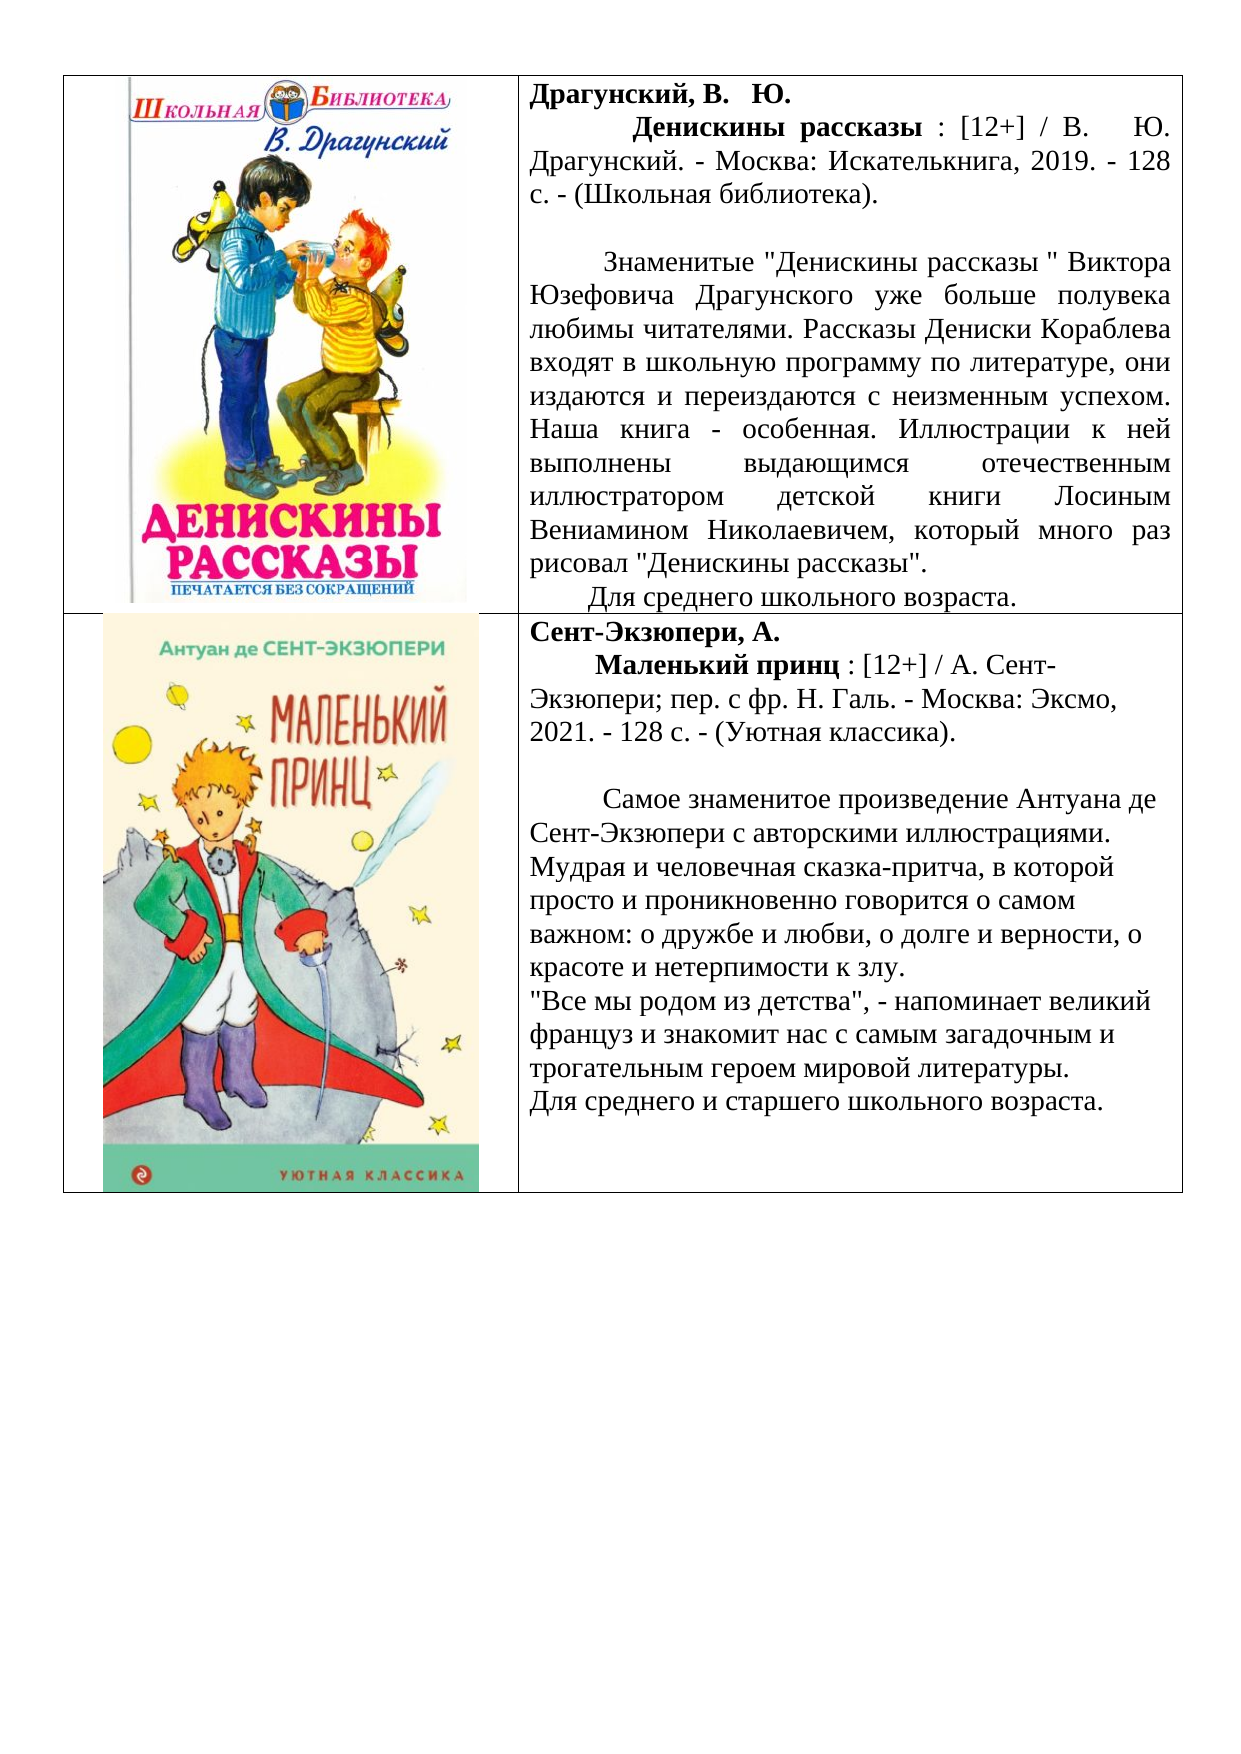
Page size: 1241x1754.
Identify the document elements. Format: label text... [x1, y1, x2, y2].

table_cell [64, 76, 518, 613]
picture [115, 76, 467, 603]
table_cell Сент-Экзюпери, А. Маленький принц : [12+] / А. Сент-Экзюпери; пер. c фр. Н. Галь. - Москва: Эксмо, 2021. - 128 с. - (Уютная классика). Самое знаменитое произведение Антуана де Сент-Экзюпери с авторскими иллюстрациями. Мудрая и человечная сказка-притча, в которой просто и проникновенно говорится о самом важном: о дружбе и любви, о долге и верности, о красоте и нетерпимости к злу. "Все мы родом из детства", - напоминает великий француз и знакомит нас с самым загадочным и трогательным героем мировой литературы. Для среднего и старшего школьного возраста. [519, 614, 1182, 1192]
table_cell [479, 614, 518, 1192]
table_cell [64, 614, 103, 1192]
picture [103, 613, 479, 1192]
table_cell Драгунский, В. Ю. Денискины рассказы : [12+] / В. Ю. Драгунский. - Москва: Искателькнига, 2019. - 128 с. - (Школьная библиотека). Знаменитые "Денискины рассказы " Виктора Юзефовича Драгунского уже больше полувека любимы читателями. Рассказы Дениски Кораблева входят в школьную программу по литературе, они издаются и переиздаются с неизменным успехом. Наша книга - особенная. Иллюстрации к ней выполнены выдающимся отечественным иллюстратором детской книги Лосиным Вениамином Николаевичем, который много раз рисовал "Денискины рассказы". Для среднего школьного возраста. [519, 76, 1182, 613]
